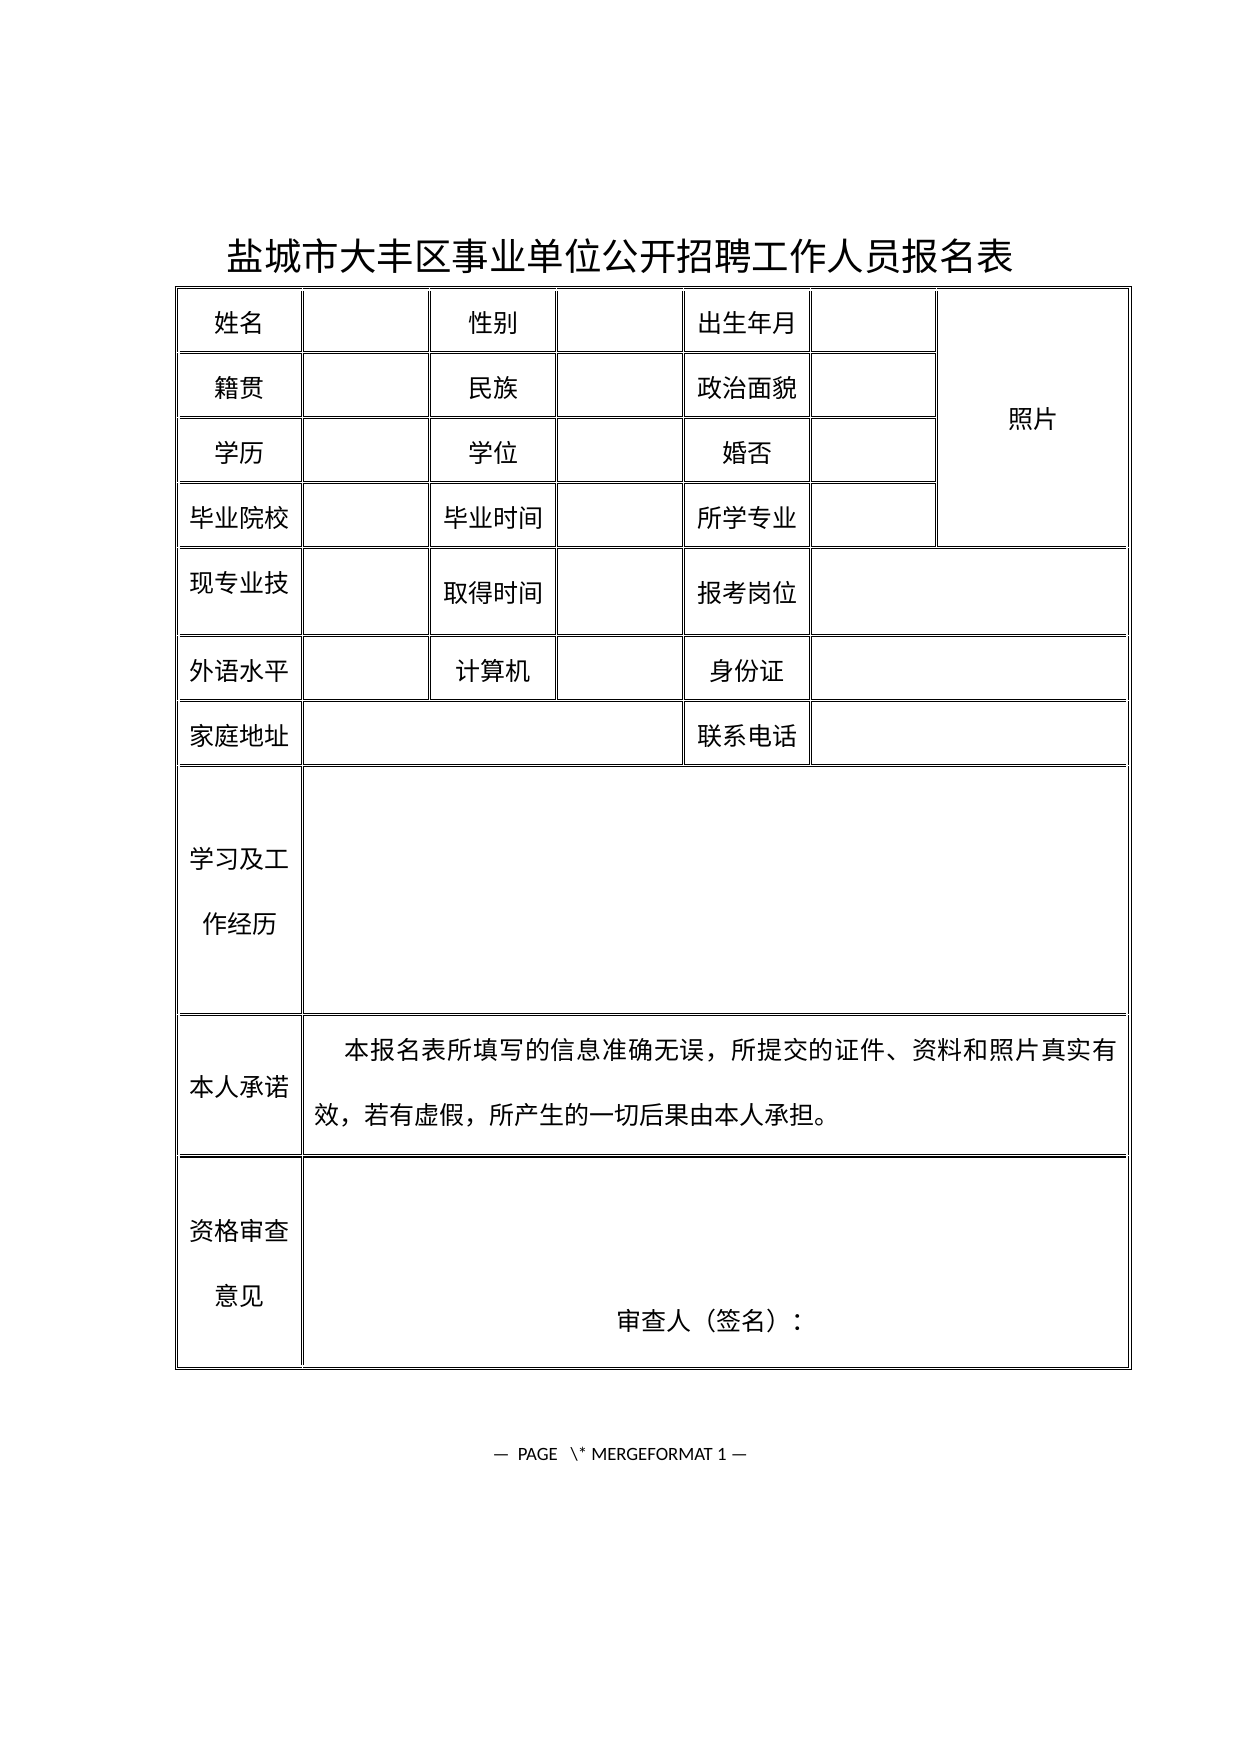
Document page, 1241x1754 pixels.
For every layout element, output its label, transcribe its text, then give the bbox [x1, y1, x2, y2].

table_cell [812, 354, 935, 416]
table_cell 本报名表所填写的信息准确无误，所提交的证件、资料和照片真实有效，若有虚假，所产生的一切后果由本人承担。 报名人（签名）： 年 月 日 [303, 1013, 1130, 1154]
table_cell [303, 764, 1130, 1013]
table_cell 取得时间 [431, 549, 555, 634]
table_header 照片 [937, 289, 1128, 546]
table_cell 现专业技术资格 [176, 546, 303, 634]
table_cell [304, 484, 428, 546]
table_cell [304, 354, 428, 416]
table_cell 学习及工作经历 [176, 764, 303, 1013]
text 盐城市大丰区事业单位公开招聘工作人员报名表 [187, 221, 1053, 286]
table_cell [558, 484, 682, 546]
table_cell [304, 419, 428, 481]
table_header 出生年月 [683, 289, 810, 351]
table_cell [810, 699, 1130, 764]
table_cell 外语水平 [176, 634, 303, 699]
table_cell 民族 [431, 354, 555, 416]
table_cell 计算机 水平 [431, 637, 555, 699]
table_header [557, 289, 683, 351]
table_cell [810, 634, 1130, 699]
table_cell 学历 [176, 416, 303, 481]
table_cell [812, 419, 935, 481]
table_header 性别 [430, 287, 557, 351]
table_cell [810, 546, 1130, 634]
table_cell 报考岗位 [685, 549, 809, 634]
table_cell [558, 549, 682, 634]
table_cell 毕业院校 [176, 481, 303, 546]
table_cell [304, 702, 682, 764]
table_cell [558, 419, 682, 481]
table_cell 婚否 [685, 419, 809, 481]
table_cell 所学专业 [685, 484, 809, 546]
table_cell [304, 549, 428, 634]
table_cell [812, 484, 935, 546]
table_header [810, 287, 937, 351]
table_cell 家庭地址 [176, 699, 303, 764]
table_cell 资格审查意见 [176, 1154, 303, 1367]
table_cell 籍贯 [176, 351, 303, 416]
table_cell [558, 637, 682, 699]
table_cell 联系电话 [685, 702, 809, 764]
table_cell 政治面貌 [685, 354, 809, 416]
table_cell 审查人（签名）： 年 月 日 [303, 1154, 1130, 1367]
table_header 姓名 [176, 287, 303, 351]
table_cell 学位 [431, 419, 555, 481]
table_cell 身份证 号码 [685, 637, 809, 699]
table_cell 毕业时间 [431, 484, 555, 546]
table_cell [304, 637, 428, 699]
table_header [303, 287, 430, 351]
table_cell 本人承诺 [176, 1013, 303, 1154]
table_cell [558, 354, 682, 416]
